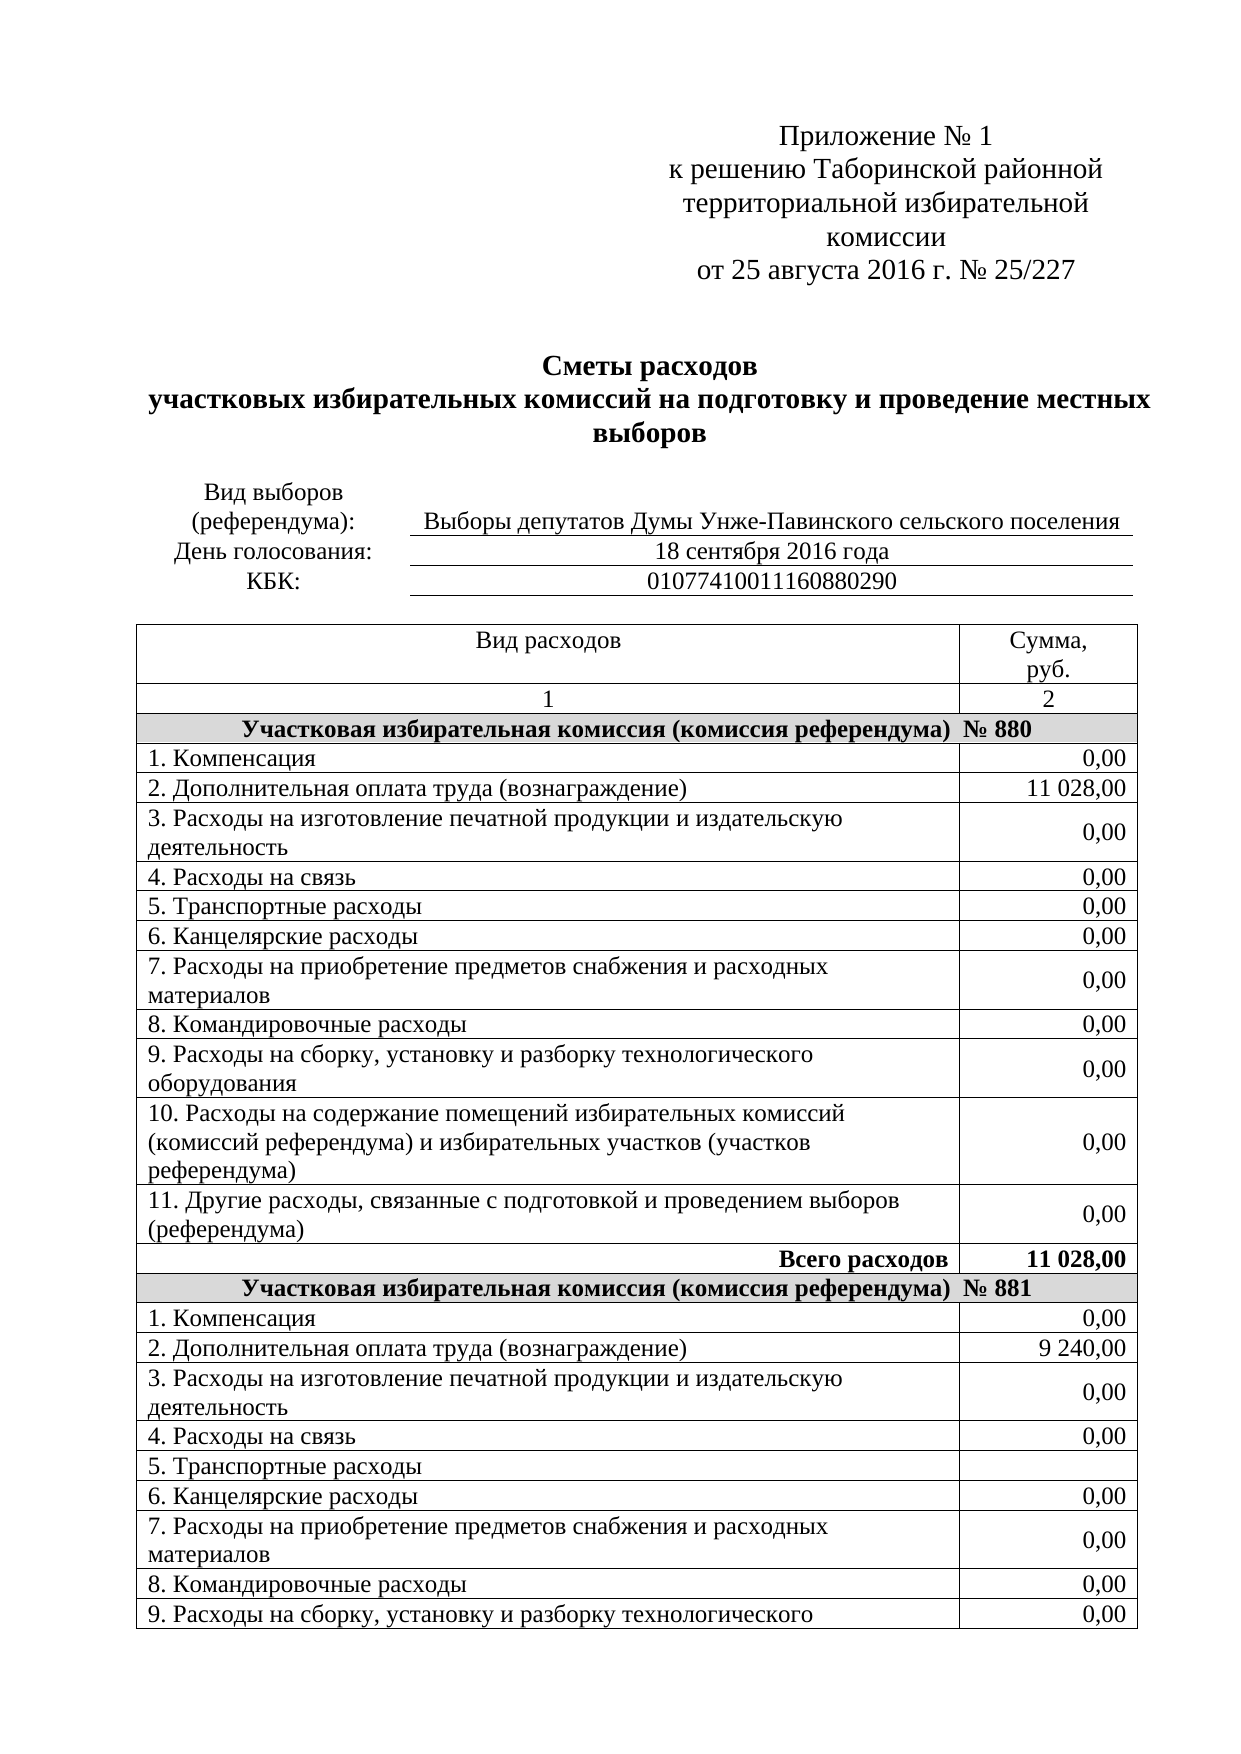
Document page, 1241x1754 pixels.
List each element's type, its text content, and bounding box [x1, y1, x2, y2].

table_cell 01077410011160880290 [410, 566, 1133, 594]
text от 25 августа 2016 г. № 25/227 [620, 252, 1152, 286]
table_cell 9 240,00 [960, 1333, 1137, 1362]
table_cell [137, 1599, 959, 1628]
table_cell 7. Расходы на приобретение предметов снабжения и расходных материалов [137, 951, 959, 1008]
table_cell 11. Другие расходы, связанные с подготовкой и проведением выборов (референдума) [137, 1185, 959, 1243]
table_cell 2. Дополнительная оплата труда (вознаграждение) [137, 773, 959, 802]
table_cell 11 028,00 [960, 1244, 1137, 1272]
table_cell 2. Дополнительная оплата труда (вознаграждение) [137, 1333, 959, 1362]
table_cell 0,00 [960, 1569, 1137, 1598]
table_cell День голосования: [136, 535, 410, 565]
table_cell 9. Расходы на сборку, установку и разборку технологического оборудования [137, 1039, 959, 1097]
table_cell 10. Расходы на содержание помещений избирательных комиссий (комиссий референдума) и избирательных участков (участков референдума) [137, 1098, 959, 1184]
table_cell 5. Транспортные расходы [137, 1451, 959, 1480]
text участковых избирательных комиссий на подготовку и проведение местных выборов [148, 382, 1152, 449]
table_cell 6. Канцелярские расходы [137, 1481, 959, 1510]
table_cell 5. Транспортные расходы [137, 891, 959, 920]
table_cell 18 сентября 2016 года [410, 536, 1133, 565]
table_cell 0,00 [960, 891, 1137, 920]
table_cell 11 028,00 [960, 773, 1137, 802]
table_cell 3. Расходы на изготовление печатной продукции и издательскую деятельность [137, 803, 959, 861]
table_cell 4. Расходы на связь [137, 1421, 959, 1450]
table_cell 8. Командировочные расходы [137, 1569, 959, 1598]
table_cell КБК: [136, 565, 410, 594]
table_cell 0,00 [960, 921, 1137, 950]
table_header Вид выборов (референдума): [136, 478, 410, 535]
table_cell 0,00 [960, 1363, 1137, 1420]
table_cell [960, 1451, 1137, 1480]
table_header Выборы депутатов Думы Унже-Павинского сельского поселения [410, 478, 1133, 535]
table_cell 0,00 [960, 1599, 1137, 1628]
table_cell 1 [137, 684, 959, 713]
table_cell 0,00 [960, 1421, 1137, 1450]
text к решению Таборинской районной территориальной избирательной комиссии [620, 152, 1152, 252]
table_cell 2 [960, 684, 1137, 713]
table_cell Участковая избирательная комиссия (комиссия референдума) № 880 [137, 714, 1137, 742]
table_cell 0,00 [960, 1303, 1137, 1332]
table_cell 0,00 [960, 744, 1137, 772]
table_cell 6. Канцелярские расходы [137, 921, 959, 950]
text Приложение № 1 [620, 118, 1152, 152]
table_cell 1. Компенсация [137, 744, 959, 772]
table_cell 3. Расходы на изготовление печатной продукции и издательскую деятельность [137, 1363, 959, 1420]
table_cell 0,00 [960, 1098, 1137, 1184]
table_cell Всего расходов [137, 1244, 959, 1272]
table_cell 0,00 [960, 803, 1137, 861]
table_cell 8. Командировочные расходы [137, 1010, 959, 1038]
table_cell 0,00 [960, 1010, 1137, 1038]
table_cell 7. Расходы на приобретение предметов снабжения и расходных материалов [137, 1511, 959, 1568]
table_cell 0,00 [960, 1481, 1137, 1510]
table_cell Участковая избирательная комиссия (комиссия референдума) № 881 [137, 1274, 1137, 1302]
table_header Вид расходов [137, 625, 959, 683]
text Сметы расходов [148, 348, 1152, 382]
table_cell 0,00 [960, 1039, 1137, 1097]
table_cell 0,00 [960, 862, 1137, 890]
table_cell 4. Расходы на связь [137, 862, 959, 890]
table_cell 0,00 [960, 1185, 1137, 1243]
table_cell 0,00 [960, 1511, 1137, 1568]
table_header Сумма, руб. [960, 625, 1137, 683]
table_cell 1. Компенсация [137, 1303, 959, 1332]
table_cell 0,00 [960, 951, 1137, 1008]
